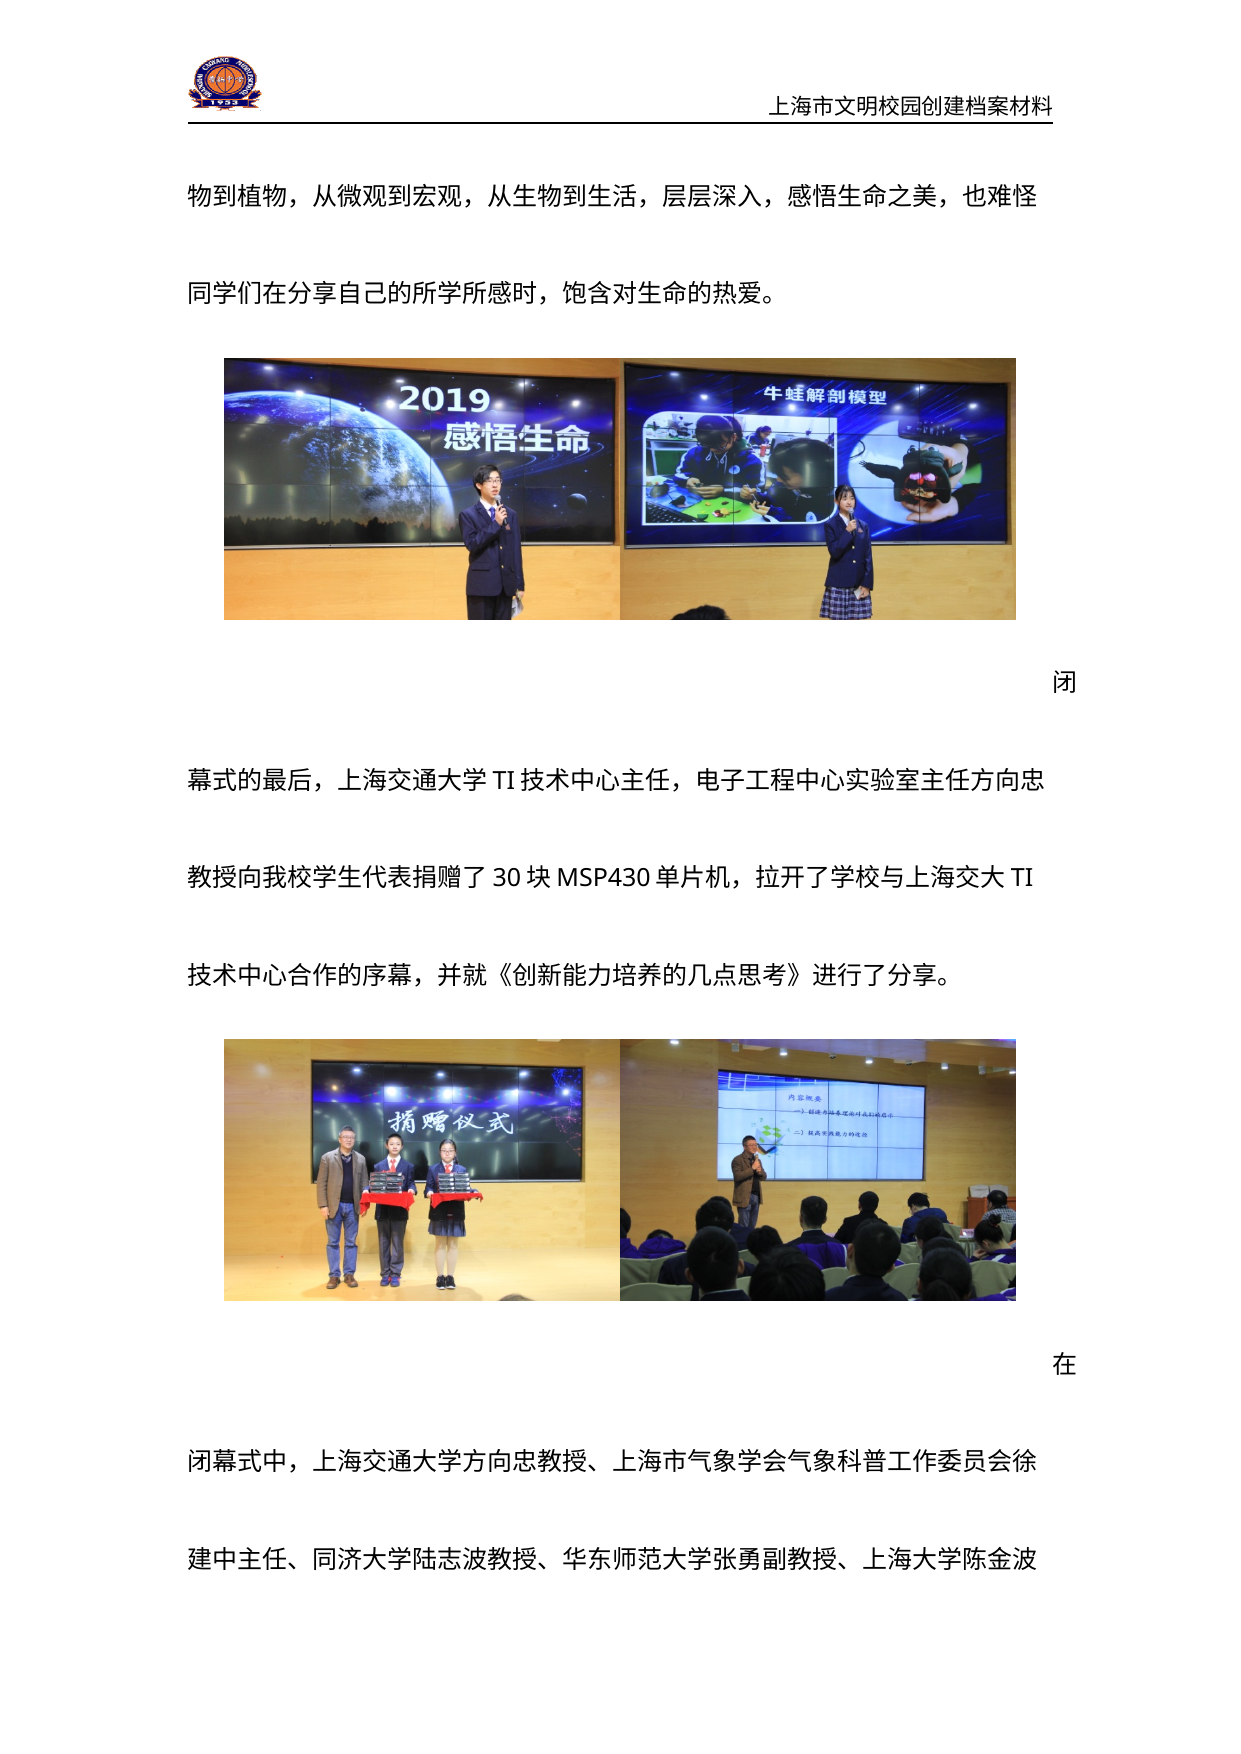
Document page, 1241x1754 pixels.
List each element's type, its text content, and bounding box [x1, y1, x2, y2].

text 闭幕式的最后，上海交通大学TI技术中心主任，电子工程中心实验室主任方向忠教授向我校学生代表捐赠了30块MSP430单片机，拉开了学校与上海交大TI技术中心合作的序幕，并就《创新能力培养的几点思考》进行了分享。 [187, 648, 1053, 1006]
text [187, 1330, 1053, 1590]
picture [224, 358, 1016, 620]
picture [224, 1039, 1016, 1301]
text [187, 162, 1053, 324]
picture [186, 54, 262, 114]
